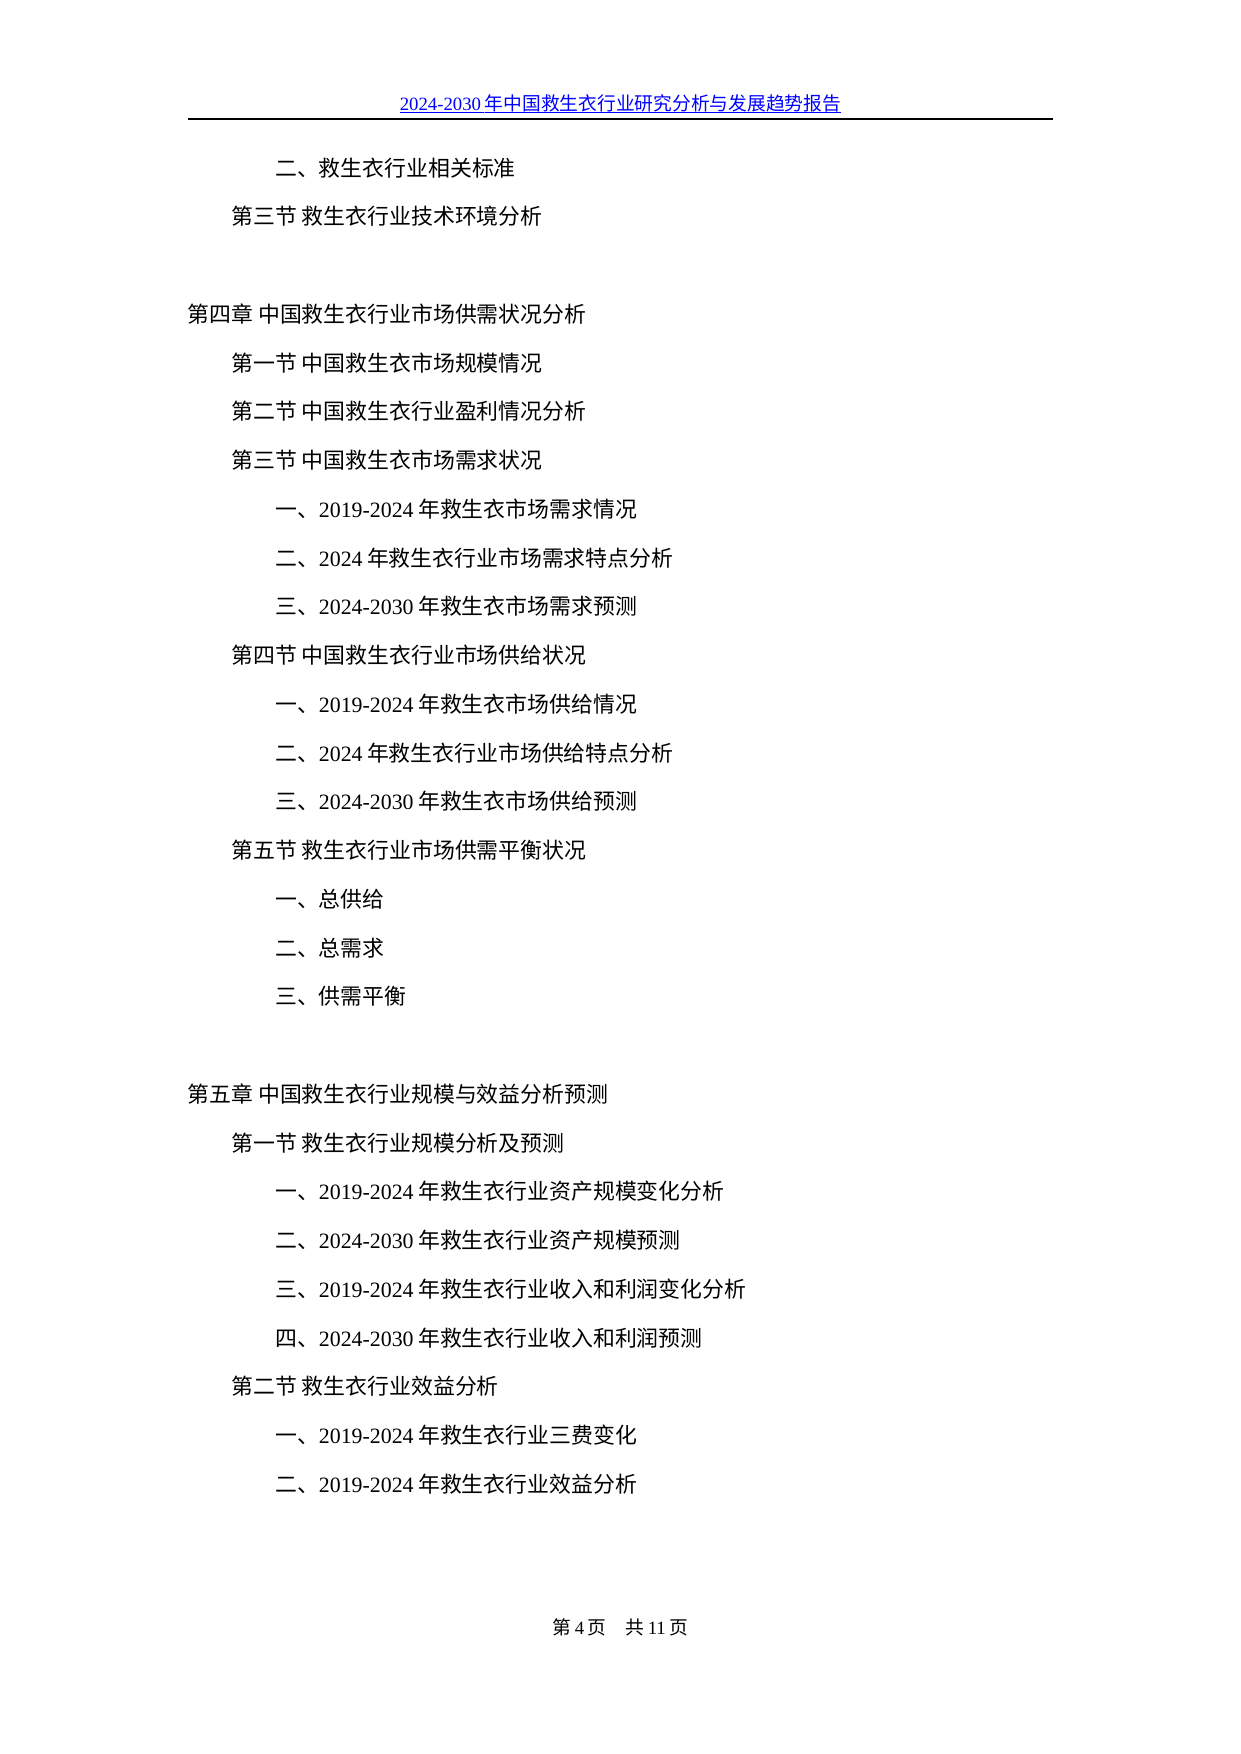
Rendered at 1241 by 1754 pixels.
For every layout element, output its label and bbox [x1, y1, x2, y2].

text [187, 150, 1053, 1499]
